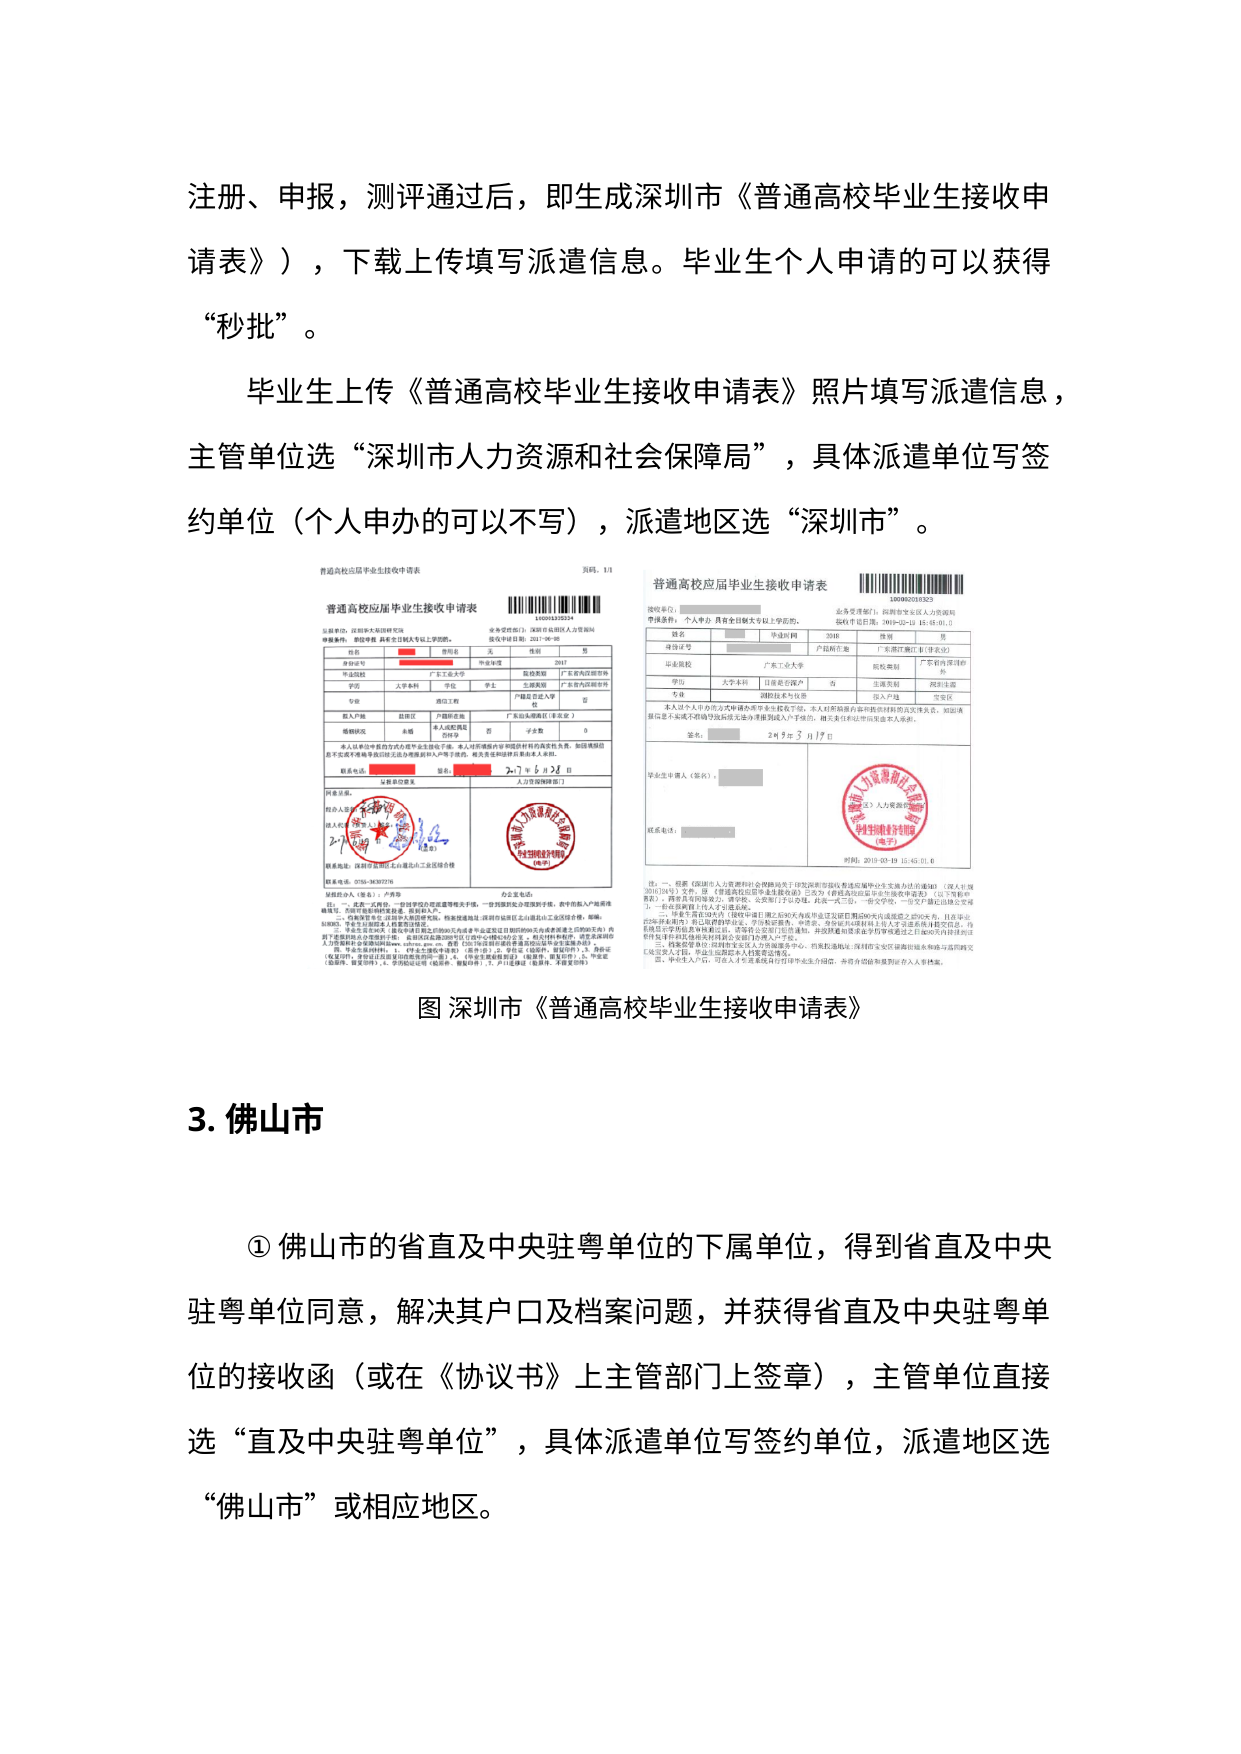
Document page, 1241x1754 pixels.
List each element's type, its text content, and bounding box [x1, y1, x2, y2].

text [187, 162, 1053, 357]
picture [307, 557, 628, 969]
subtitle 3. 佛山市 [187, 1085, 1053, 1150]
text ①佛山市的省直及中央驻粤单位的下属单位，得到省直及中央驻粤单位同意，解决其户口及档案问题，并获得省直及中央驻粤单位的接收函（或在《协议书》上主管部门上签章），主管单位直接选“直及中央驻粤单位”，具体派遣单位写签约单位，派遣地区选“佛山市”或相应地区。 [187, 1212, 1053, 1537]
picture [643, 569, 977, 969]
text 毕业生上传《普通高校毕业生接收申请表》照片填写派遣信息，主管单位选“深圳市人力资源和社会保障局”，具体派遣单位写签约单位（个人申办的可以不写），派遣地区选“深圳市”。 [187, 357, 1053, 552]
text 图 深圳市《普通高校毕业生接收申请表》 [187, 974, 1053, 1039]
